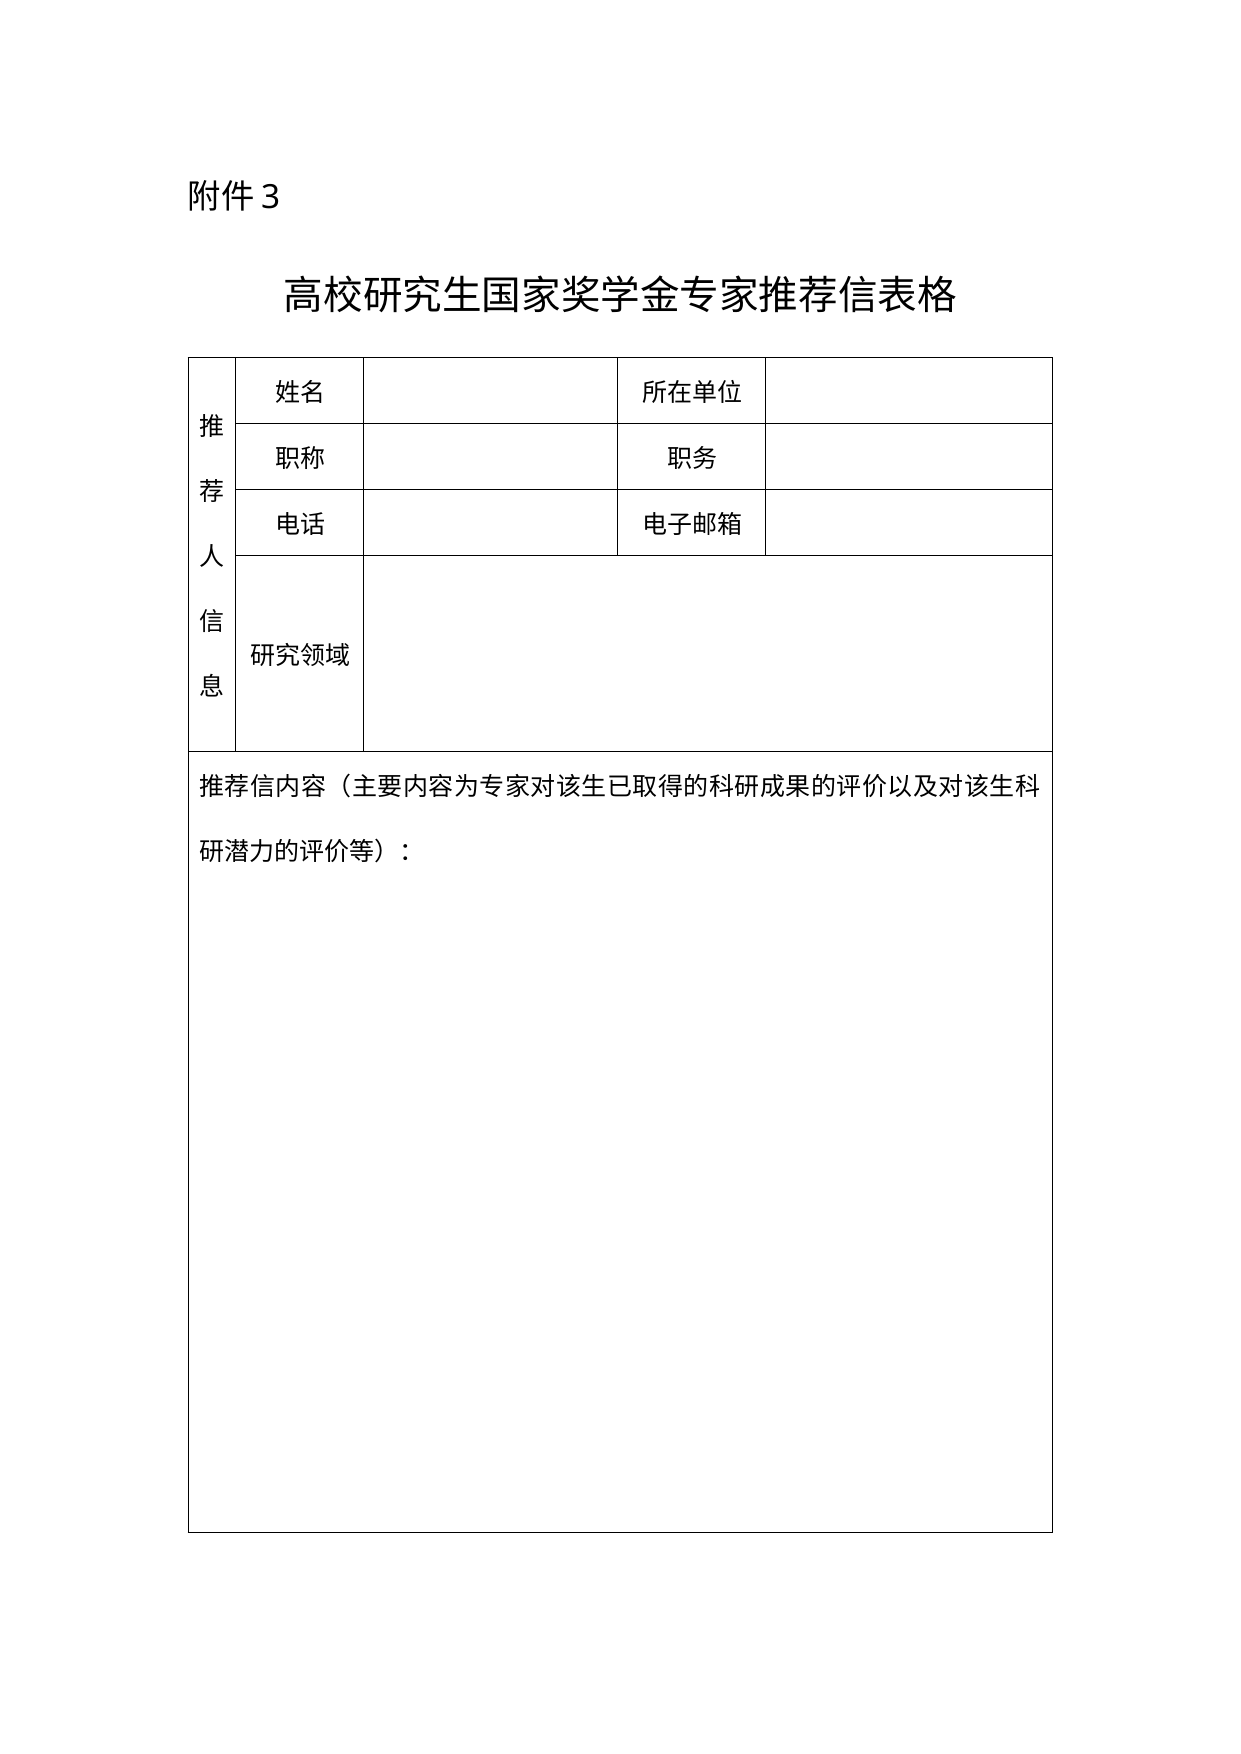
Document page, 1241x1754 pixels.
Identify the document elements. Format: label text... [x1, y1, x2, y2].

table_header 推荐人信息 [189, 358, 235, 751]
table_cell [766, 424, 1052, 489]
table_header [364, 358, 617, 423]
text 高校研究生国家奖学金专家推荐信表格 [187, 259, 1053, 324]
table_header [766, 358, 1052, 423]
table_cell [364, 556, 1052, 751]
text 附件3 [187, 162, 1053, 227]
table_cell 职称 [236, 424, 363, 489]
table_cell [766, 490, 1052, 555]
table_cell 电话 [236, 490, 363, 555]
table_header 姓名 [236, 358, 363, 423]
table_cell 电子邮箱 [618, 490, 765, 555]
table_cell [189, 752, 1052, 1532]
table_cell 职务 [618, 424, 765, 489]
table_header 所在单位 [618, 358, 765, 423]
table_cell [364, 424, 617, 489]
table_cell [364, 490, 617, 555]
table_cell 研究领域 [236, 556, 363, 751]
